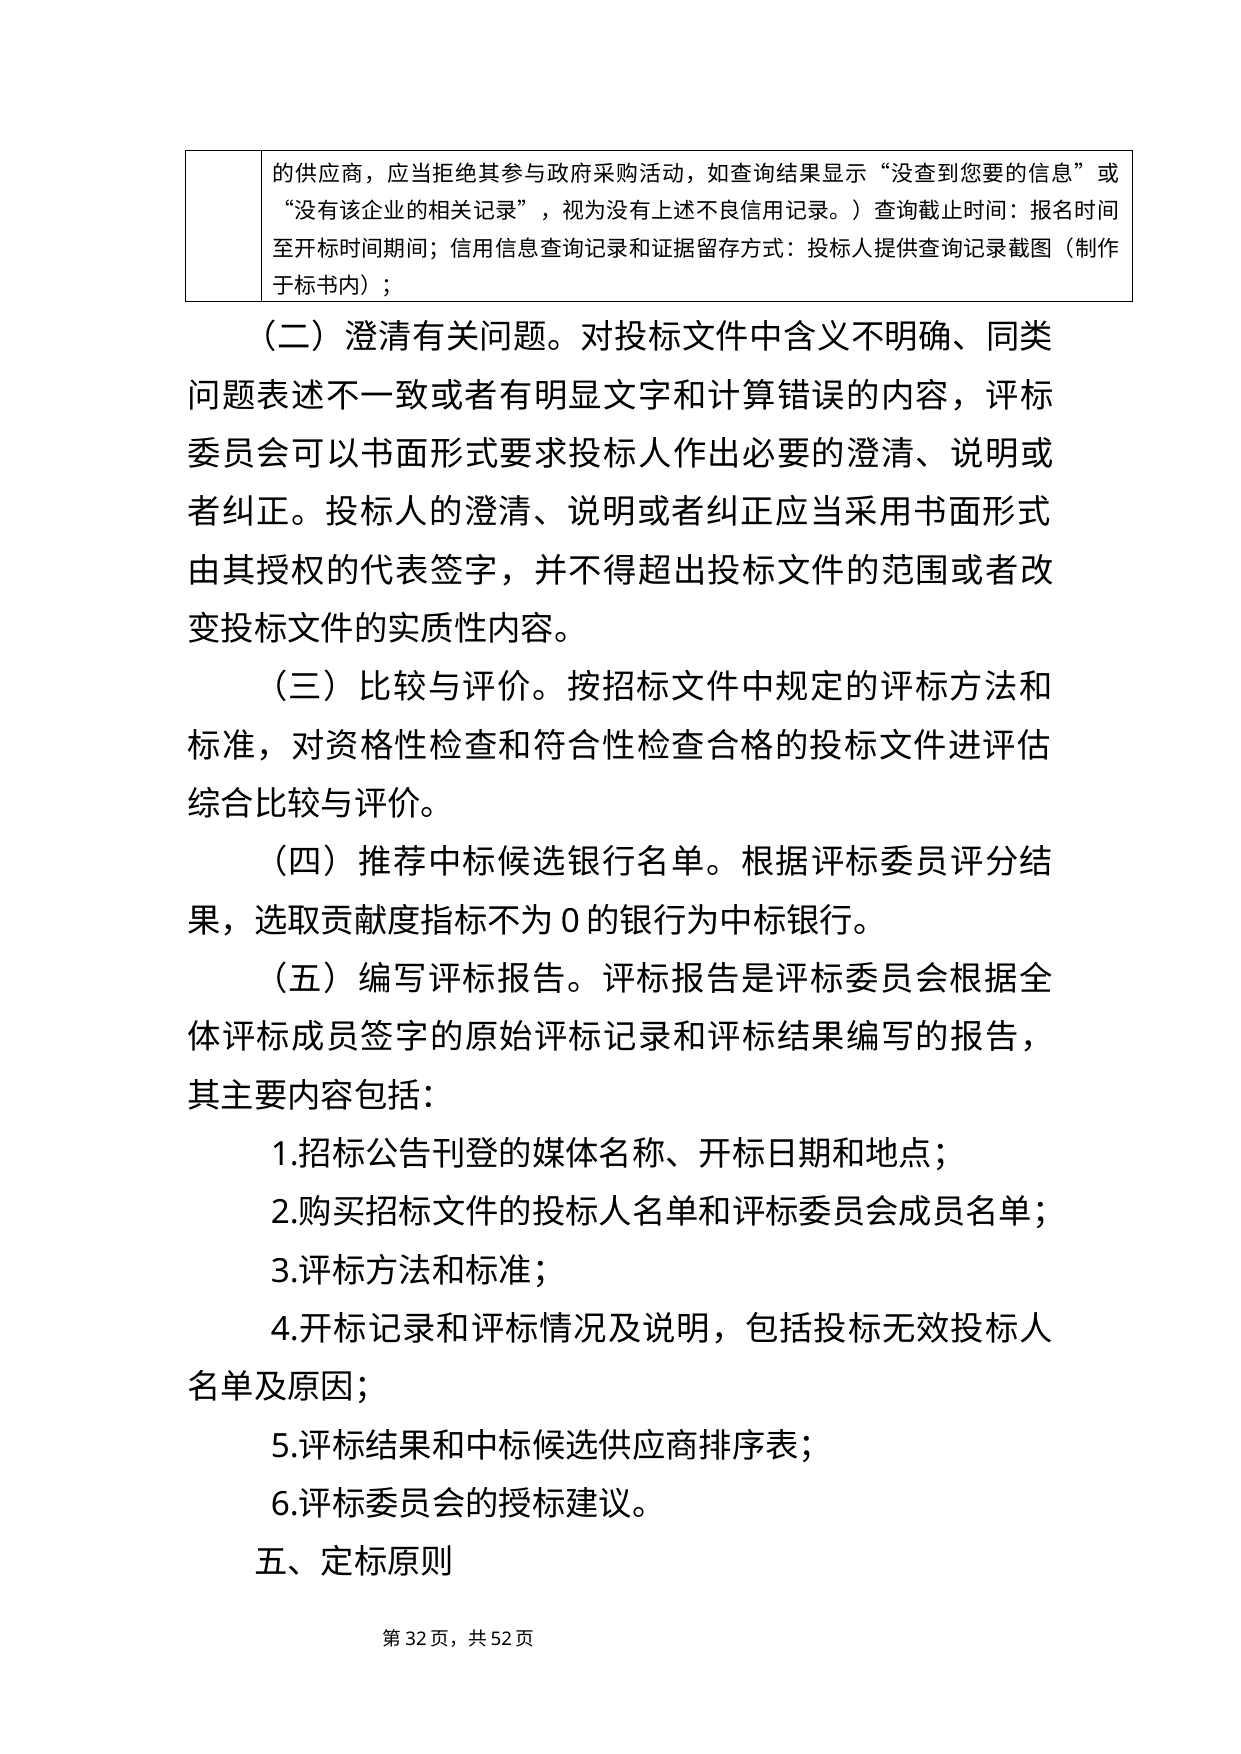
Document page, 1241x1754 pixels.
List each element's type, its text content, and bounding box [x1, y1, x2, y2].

text 1.招标公告刊登的媒体名称、开标日期和地点； [187, 1119, 1053, 1177]
table_cell 11 [186, 151, 261, 301]
text （五）编写评标报告。评标报告是评标委员会根据全体评标成员签字的原始评标记录和评标结果编写的报告，其主要内容包括： [187, 944, 1053, 1119]
text 3.评标方法和标准； [187, 1235, 1053, 1294]
text 4.开标记录和评标情况及说明，包括投标无效投标人名单及原因； [187, 1294, 1053, 1410]
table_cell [262, 151, 1132, 301]
text 6.评标委员会的授标建议。 [187, 1469, 1053, 1527]
text （二）澄清有关问题。对投标文件中含义不明确、同类问题表述不一致或者有明显文字和计算错误的内容，评标委员会可以书面形式要求投标人作出必要的澄清、说明或者纠正。投标人的澄清、说明或者纠正应当采用书面形式，由其授权的代表签字，并不得超出投标文件的范围或者改变投标文件的实质性内容。 [187, 302, 1053, 652]
text 2.购买招标文件的投标人名单和评标委员会成员名单； [187, 1177, 1053, 1235]
text （三）比较与评价。按招标文件中规定的评标方法和标准，对资格性检查和符合性检查合格的投标文件进评估，综合比较与评价。 [187, 652, 1053, 827]
text 5.评标结果和中标候选供应商排序表； [187, 1410, 1053, 1469]
text 五、定标原则 [187, 1527, 1053, 1585]
text （四）推荐中标候选银行名单。根据评标委员评分结果，选取贡献度指标不为0的银行为中标银行。 [187, 827, 1053, 944]
